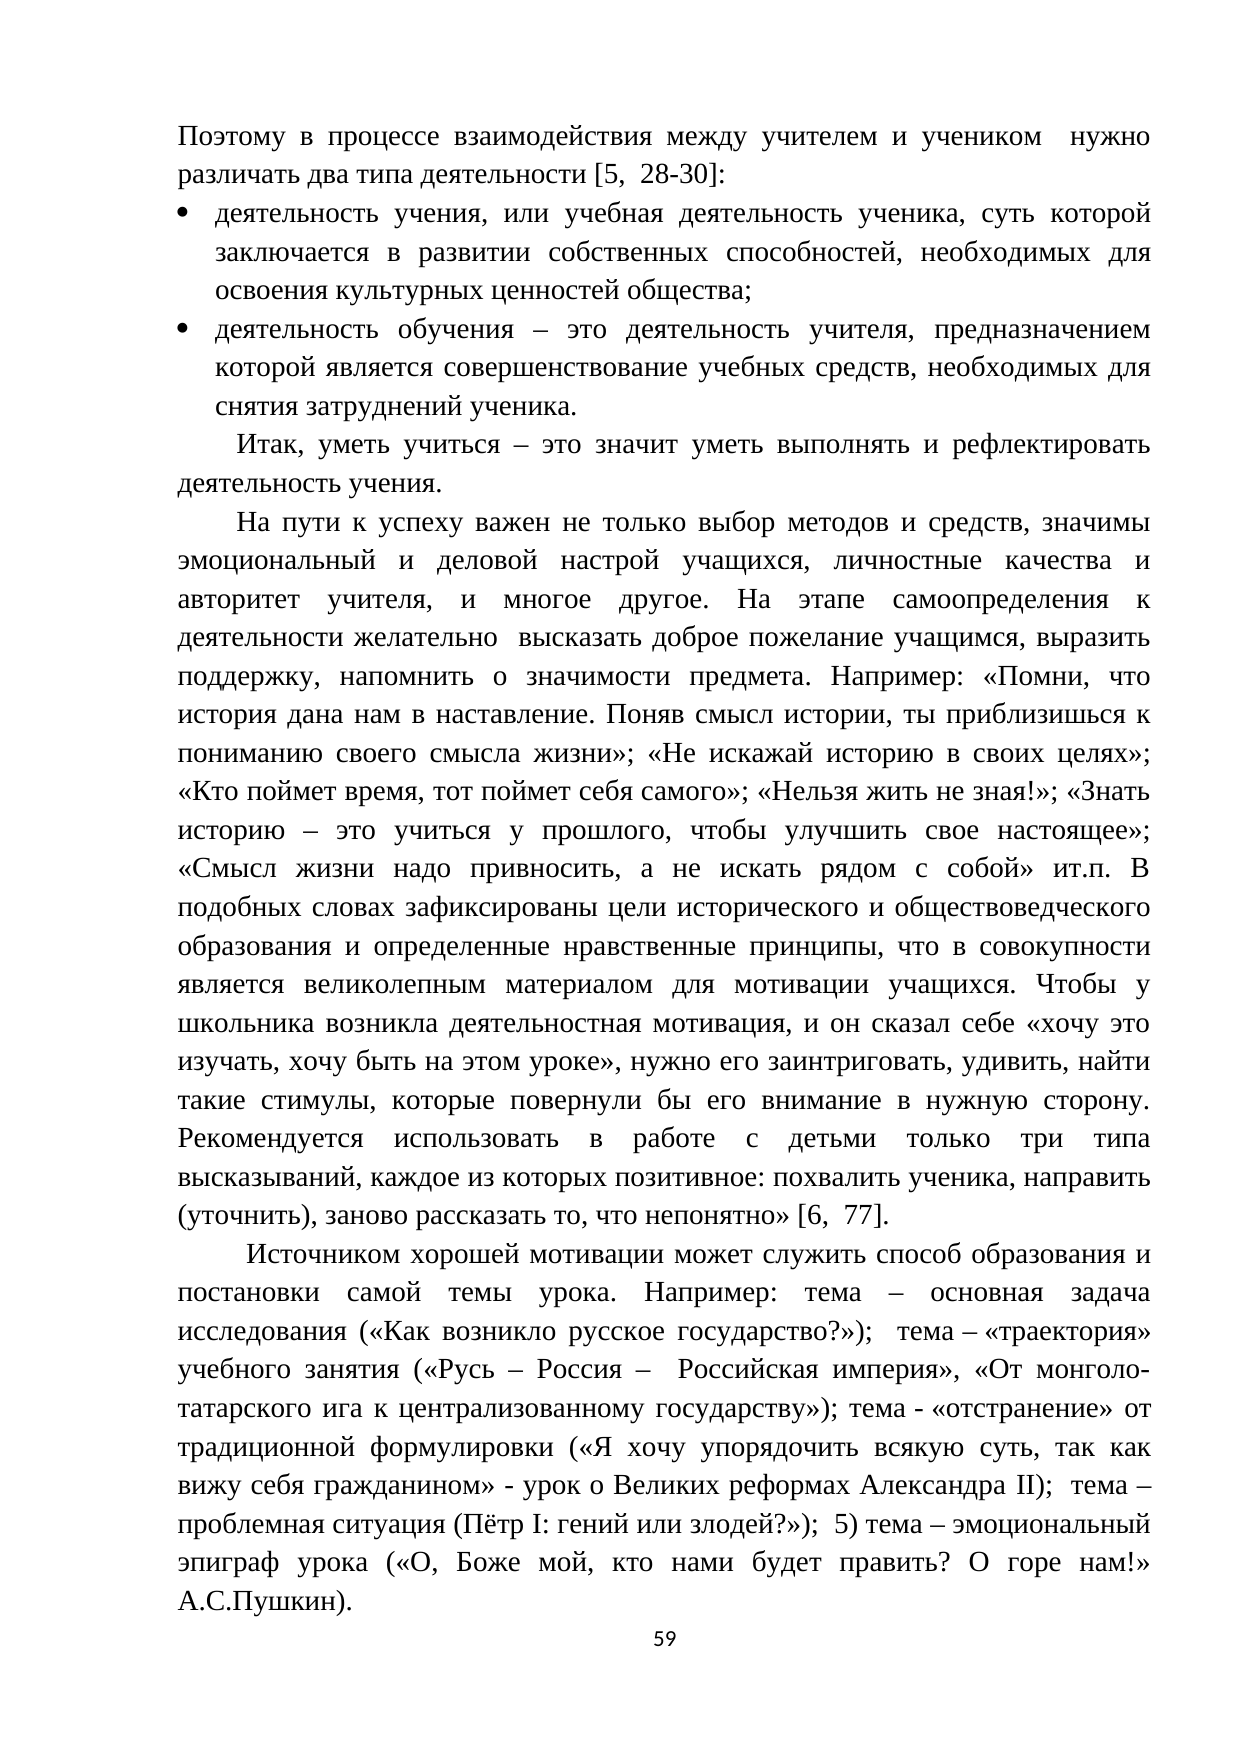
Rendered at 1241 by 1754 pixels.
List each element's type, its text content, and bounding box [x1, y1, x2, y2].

list деятельность учения, или учебная деятельность ученика, суть которой заключается в развитии собственных способностей, необходимых для освоения культурных ценностей общества; [177, 195, 1152, 306]
text Итак, уметь учиться – это значит уметь выполнять и рефлектировать деятельность учения. [177, 427, 1152, 499]
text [177, 118, 1152, 190]
list деятельность обучения – это деятельность учителя, предназначением которой является совершенствование учебных средств, необходимых для снятия затруднений ученика. [177, 311, 1152, 422]
text На пути к успеху важен не только выбор методов и средств, значимы эмоциональный и деловой настрой учащихся, личностные качества и авторитет учителя, и многое другое. На этапе самоопределения к деятельности желательно высказать доброе пожелание учащимся, выразить поддержку, напомнить о значимости предмета. Например: «Помни, что история дана нам в наставление. Поняв смысл истории, ты приблизишься к пониманию своего смысла жизни»; «Не искажай историю в своих целях»; «Кто поймет время, тот поймет себя самого»; «Нельзя жить не зная!»; «Знать историю – это учиться у прошлого, чтобы улучшить свое настоящее»; «Смысл жизни надо привносить, а не искать рядом с собой» ит.п. В подобных словах зафиксированы цели исторического и обществоведческого образования и определенные нравственные принципы, что в совокупности является великолепным материалом для мотивации учащихся. Чтобы у школьника возникла деятельностная мотивация, и он сказал себе «хочу это изучать, хочу быть на этом уроке», нужно его заинтриговать, удивить, найти такие стимулы, которые повернули бы его внимание в нужную сторону. Рекомендуется использовать в работе с детьми только три типа высказываний, каждое из которых позитивное: похвалить ученика, направить (уточнить), заново рассказать то, что непонятно» [6, 77]. [177, 504, 1152, 1231]
text Источником хорошей мотивации может служить способ образования и постановки самой темы урока. Например: тема – основная задача исследования («Как возникло русское государство?»); тема – «траектория» учебного занятия («Русь – Россия – Российская империя», «От монголо-татарского ига к централизованному государству»); тема - «отстранение» от традиционной формулировки («Я хочу упорядочить всякую суть, так как вижу себя гражданином» - урок о Великих реформах Александра II); тема – проблемная ситуация (Пётр I: гений или злодей?»); 5) тема – эмоциональный эпиграф урока («О, Боже мой, кто нами будет править? О горе нам!» А.С.Пушкин). [177, 1236, 1152, 1616]
